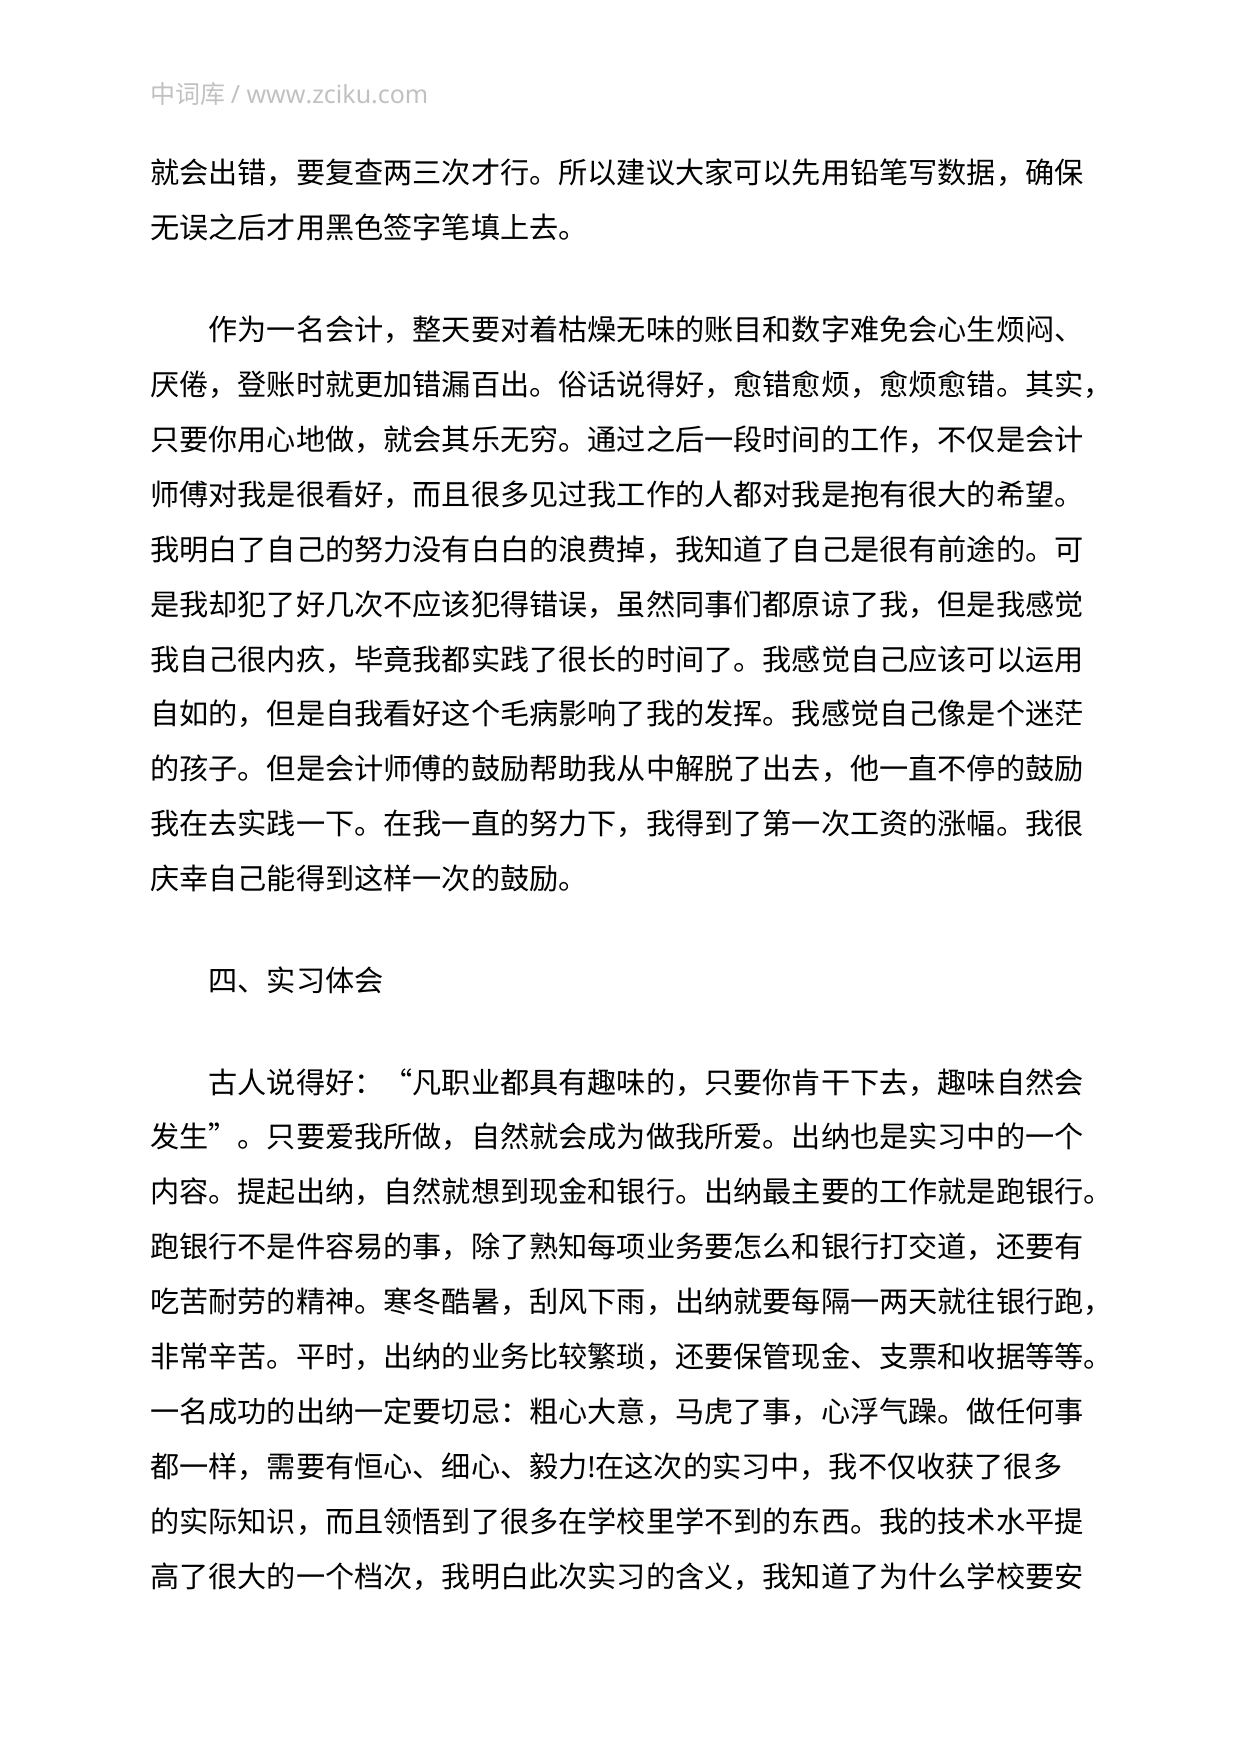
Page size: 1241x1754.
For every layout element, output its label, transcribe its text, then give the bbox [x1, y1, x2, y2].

text 作为一名会计，整天要对着枯燥无味的账目和数字难免会心生烦闷、厌倦，登账时就更加错漏百出。俗话说得好，愈错愈烦，愈烦愈错。其实，只要你用心地做，就会其乐无穷。通过之后一段时间的工作，不仅是会计师傅对我是很看好，而且很多见过我工作的人都对我是抱有很大的希望。我明白了自己的努力没有白白的浪费掉，我知道了自己是很有前途的。可是我却犯了好几次不应该犯得错误，虽然同事们都原谅了我，但是我感觉我自己很内疚，毕竟我都实践了很长的时间了。我感觉自己应该可以运用自如的，但是自我看好这个毛病影响了我的发挥。我感觉自己像是个迷茫的孩子。但是会计师傅的鼓励帮助我从中解脱了出去，他一直不停的鼓励我在去实践一下。在我一直的努力下，我得到了第一次工资的涨幅。我很庆幸自己能得到这样一次的鼓励。 [150, 307, 1090, 898]
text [150, 150, 1090, 247]
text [150, 1059, 1090, 1596]
text 四、实习体会 [150, 957, 1090, 1000]
